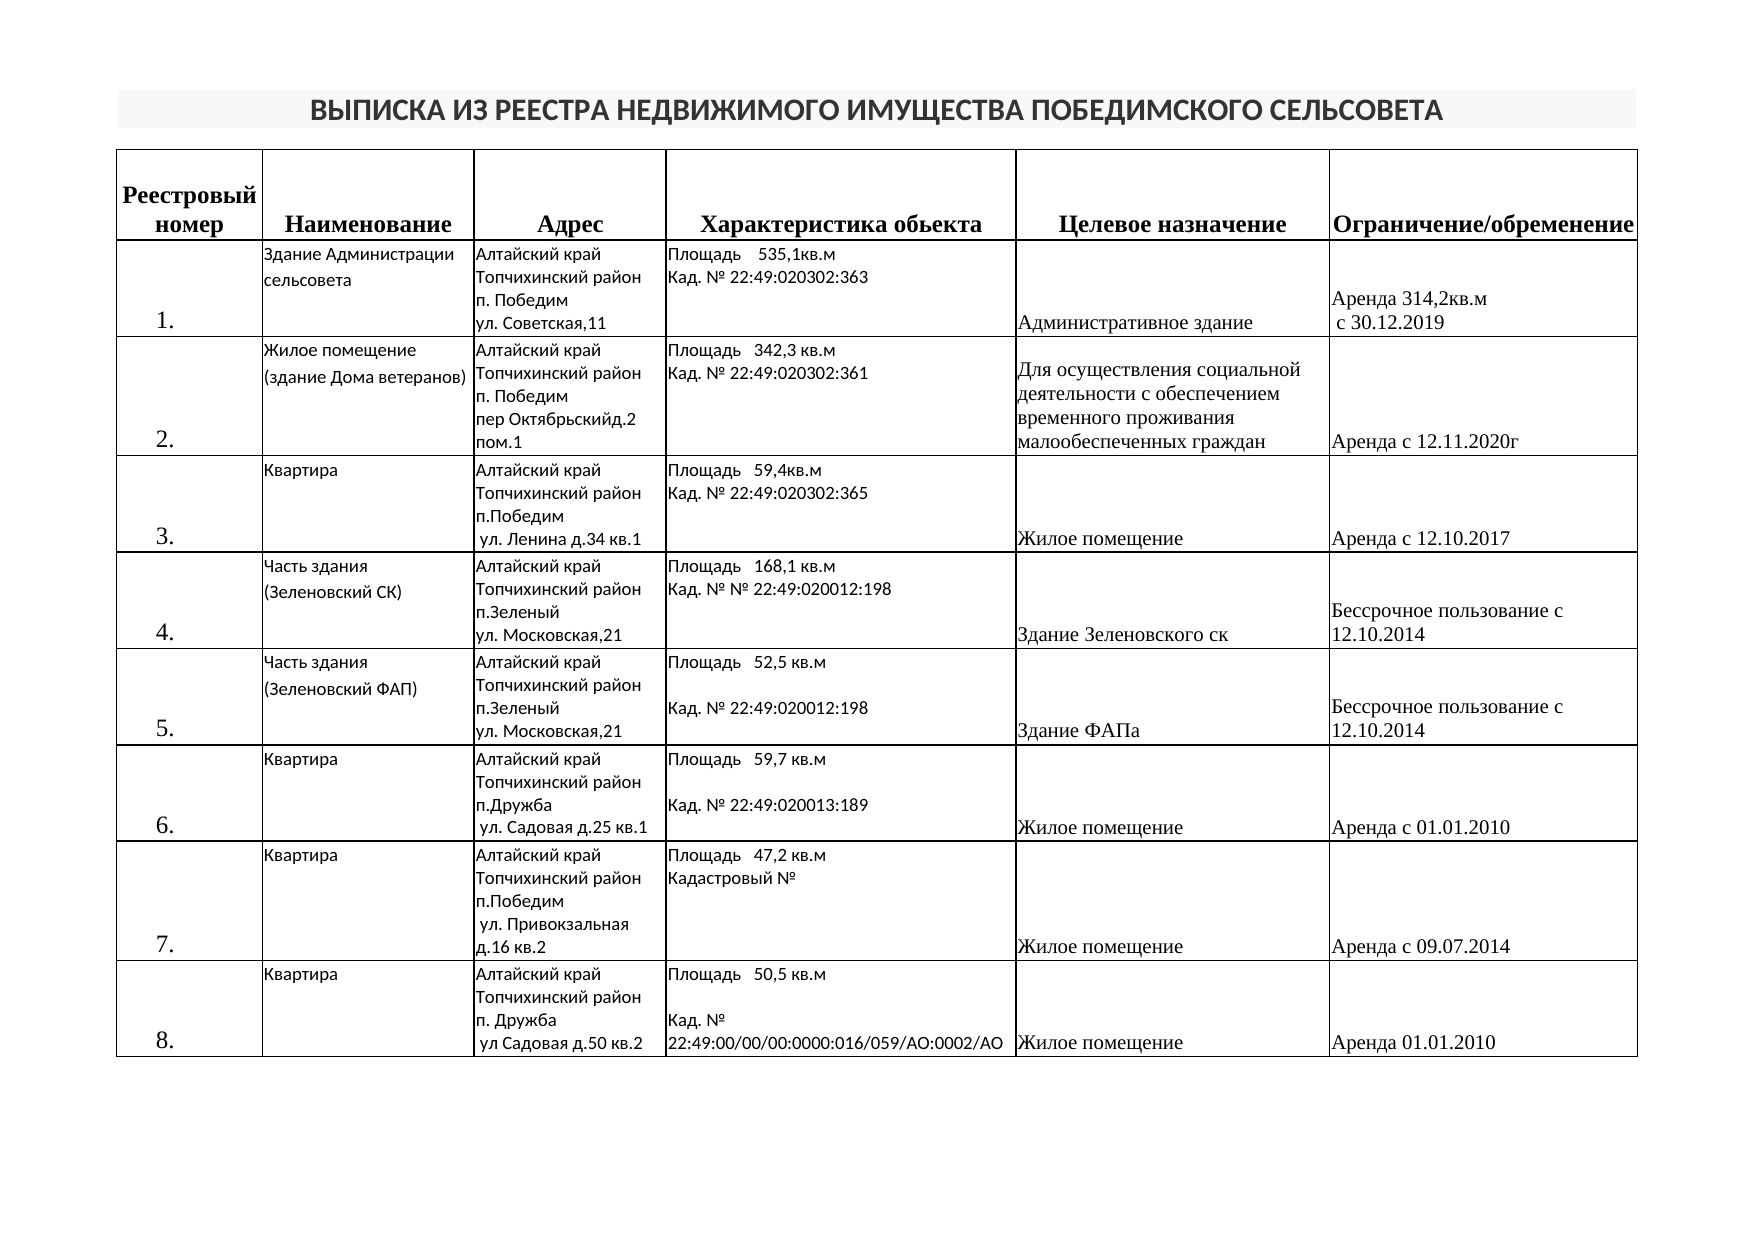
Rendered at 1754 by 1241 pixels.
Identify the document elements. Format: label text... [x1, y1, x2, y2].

table_cell Алтайский край Топчихинский район п. Победим пер Октябрьскийд.2 пом.1 [475, 337, 665, 455]
table_cell [117, 842, 262, 959]
table_header Характеристика обьекта [667, 150, 1015, 239]
table_cell Административное здание [1017, 241, 1329, 336]
table_cell Алтайский край Топчихинский район п.Дружба ул. Садовая д.25 кв.1 [475, 746, 665, 840]
table_cell Площадь 59,4кв.м Кад. № 22:49:020302:365 [667, 456, 1015, 551]
table_cell Квартира [263, 961, 473, 1056]
table_cell [117, 456, 262, 551]
table_cell Алтайский край Топчихинский район п.Зеленый ул. Московская,21 [475, 649, 665, 744]
table_cell Бессрочное пользование с 12.10.2014 [1330, 553, 1637, 647]
table_header Адрес [475, 150, 665, 239]
table_cell [117, 241, 262, 336]
table_cell [117, 337, 262, 455]
table_cell Площадь 52,5 кв.м Кад. № 22:49:020012:198 [667, 649, 1015, 744]
table_cell Квартира [263, 746, 473, 840]
table_cell Квартира [263, 456, 473, 551]
table_cell Площадь 535,1кв.м Кад. № 22:49:020302:363 [667, 241, 1015, 336]
table_cell [117, 961, 262, 1056]
table_cell Алтайский край Топчихинский район п.Зеленый ул. Московская,21 [475, 553, 665, 647]
table_cell Алтайский край Топчихинский район п.Победим ул. Ленина д.34 кв.1 [475, 456, 665, 551]
table_cell Жилое помещение [1017, 746, 1329, 840]
table_cell Аренда с 12.10.2017 [1330, 456, 1637, 551]
table_header Ограничение/обременение [1330, 150, 1637, 239]
table_cell Аренда 314,2кв.м с 30.12.2019 [1330, 241, 1637, 336]
table_header Реестровый номер [117, 150, 262, 239]
text ВЫПИСКА ИЗ РЕЕСТРА НЕДВИЖИМОГО ИМУЩЕСТВА ПОБЕДИМСКОГО СЕЛЬСОВЕТА [118, 89, 1636, 128]
table_cell Площадь 59,7 кв.м Кад. № 22:49:020013:189 [667, 746, 1015, 840]
table_cell Здание ФАПа [1017, 649, 1329, 744]
table_cell Площадь 168,1 кв.м Кад. № № 22:49:020012:198 [667, 553, 1015, 647]
table_cell Для осуществления социальной деятельности с обеспечением временного проживания малообеспеченных граждан [1017, 337, 1329, 455]
table_cell Аренда с 12.11.2020г [1330, 337, 1637, 455]
table_cell Бессрочное пользование с 12.10.2014 [1330, 649, 1637, 744]
table_cell [117, 553, 262, 647]
table_cell Жилое помещение [1017, 842, 1329, 959]
table_header Целевое назначение [1017, 150, 1329, 239]
table_cell Часть здания (Зеленовский СК) [263, 553, 473, 647]
table_cell Аренда 01.01.2010 [1330, 961, 1637, 1056]
table_cell Аренда с 01.01.2010 [1330, 746, 1637, 840]
table_cell Здание Зеленовского ск [1017, 553, 1329, 647]
table_cell Площадь 47,2 кв.м Кадастровый № [667, 842, 1015, 959]
table_cell [117, 746, 262, 840]
table_cell Площадь 342,3 кв.м Кад. № 22:49:020302:361 [667, 337, 1015, 455]
table_cell Алтайский край Топчихинский район п. Победим ул. Советская,11 [475, 241, 665, 336]
table_cell Алтайский край Топчихинский район п.Победим ул. Привокзальная д.16 кв.2 [475, 842, 665, 959]
table_cell Жилое помещение (здание Дома ветеранов) [263, 337, 473, 455]
table_cell [117, 649, 262, 744]
table_cell Аренда c 09.07.2014 [1330, 842, 1637, 959]
table_cell Часть здания (Зеленовский ФАП) [263, 649, 473, 744]
table_cell Жилое помещение [1017, 456, 1329, 551]
table_cell Квартира [263, 842, 473, 959]
table_cell Площадь 50,5 кв.м Кад. № 22:49:00/00/00:0000:016/059/АО:0002/АО [667, 961, 1015, 1056]
table_cell Алтайский край Топчихинский район п. Дружба ул Садовая д.50 кв.2 [475, 961, 665, 1056]
table_header Наименование [263, 150, 473, 239]
table_cell Здание Администрации сельсовета [263, 241, 473, 336]
table_cell Жилое помещение [1017, 961, 1329, 1056]
